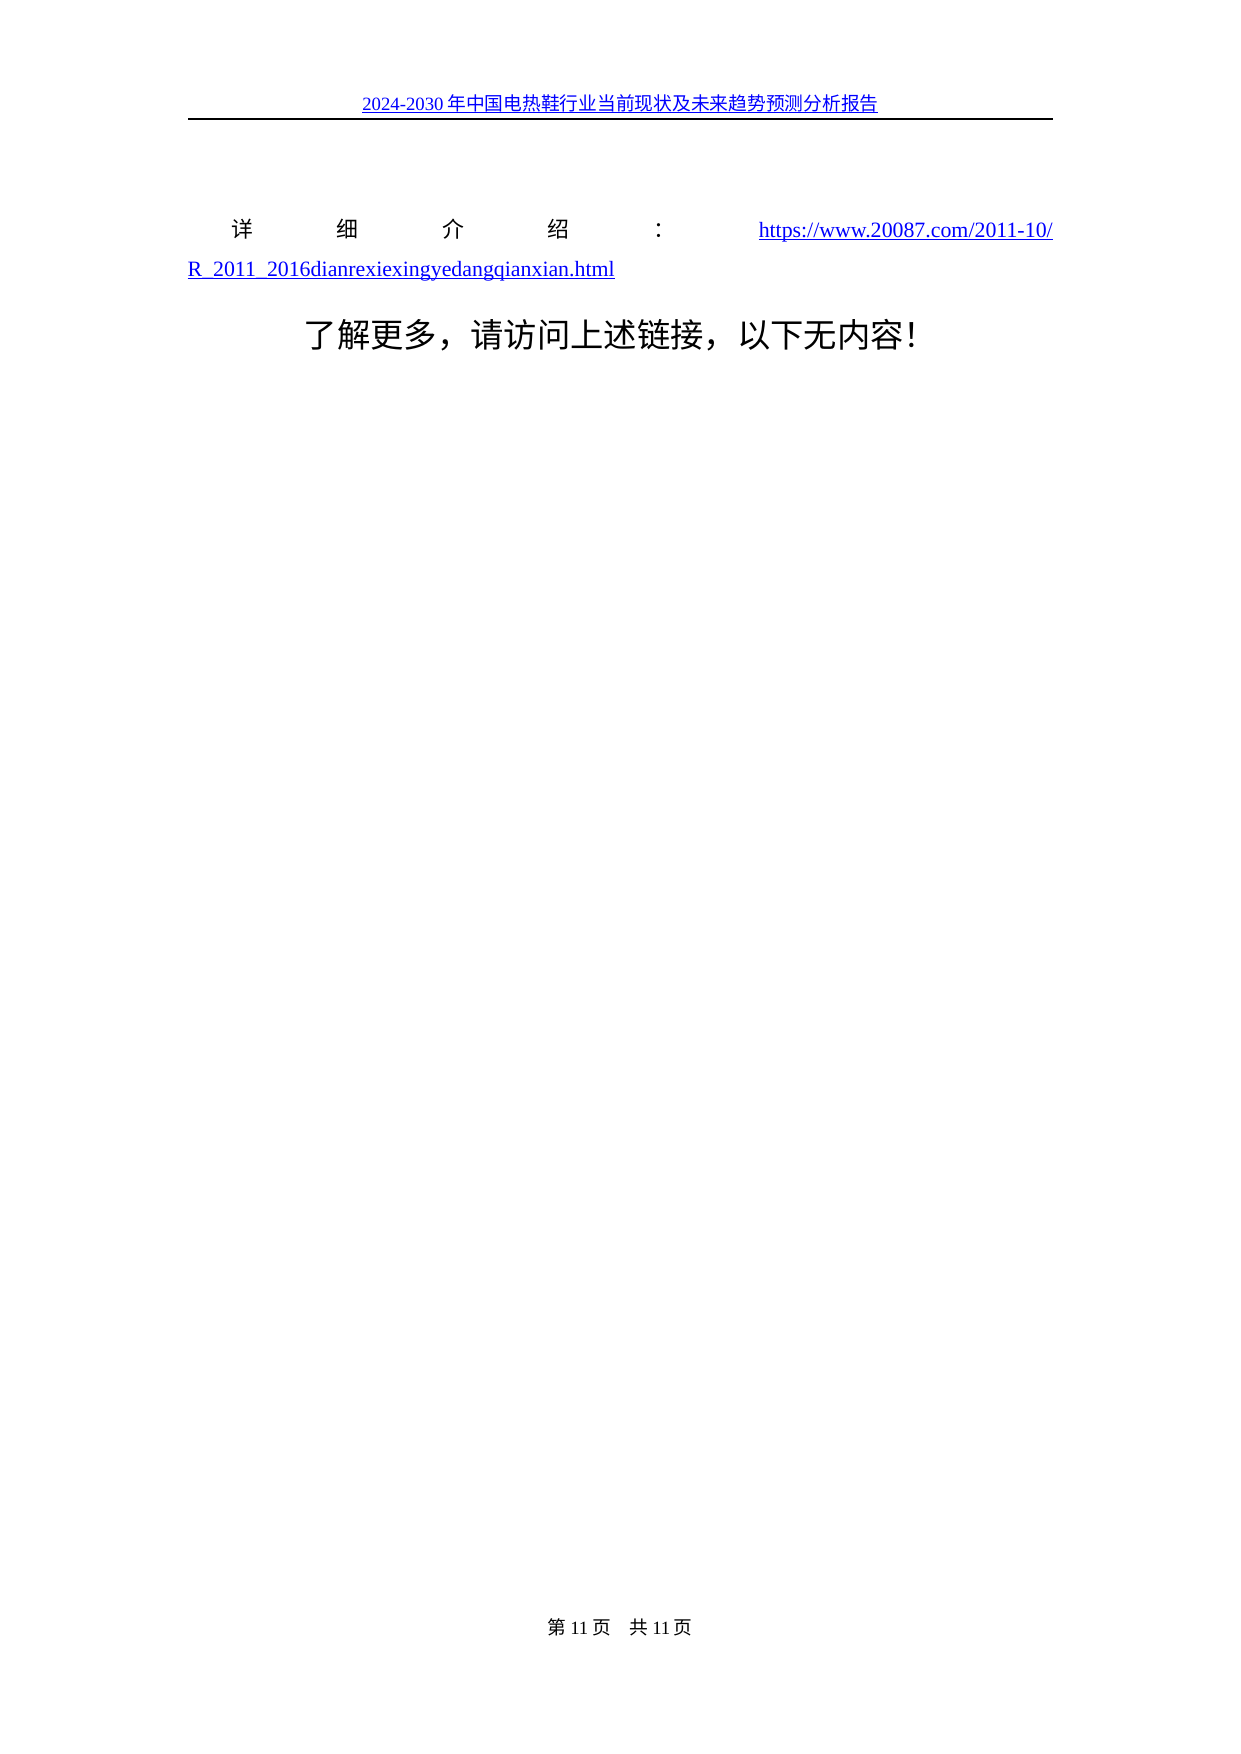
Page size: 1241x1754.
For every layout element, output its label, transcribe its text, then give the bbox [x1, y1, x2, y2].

title 了解更多，请访问上述链接，以下无内容！ [187, 301, 1053, 366]
text 详细介绍：https://www.20087.com/2011-10/R_2011_2016dianrexiexingyedangqianxian.html [187, 212, 1053, 285]
